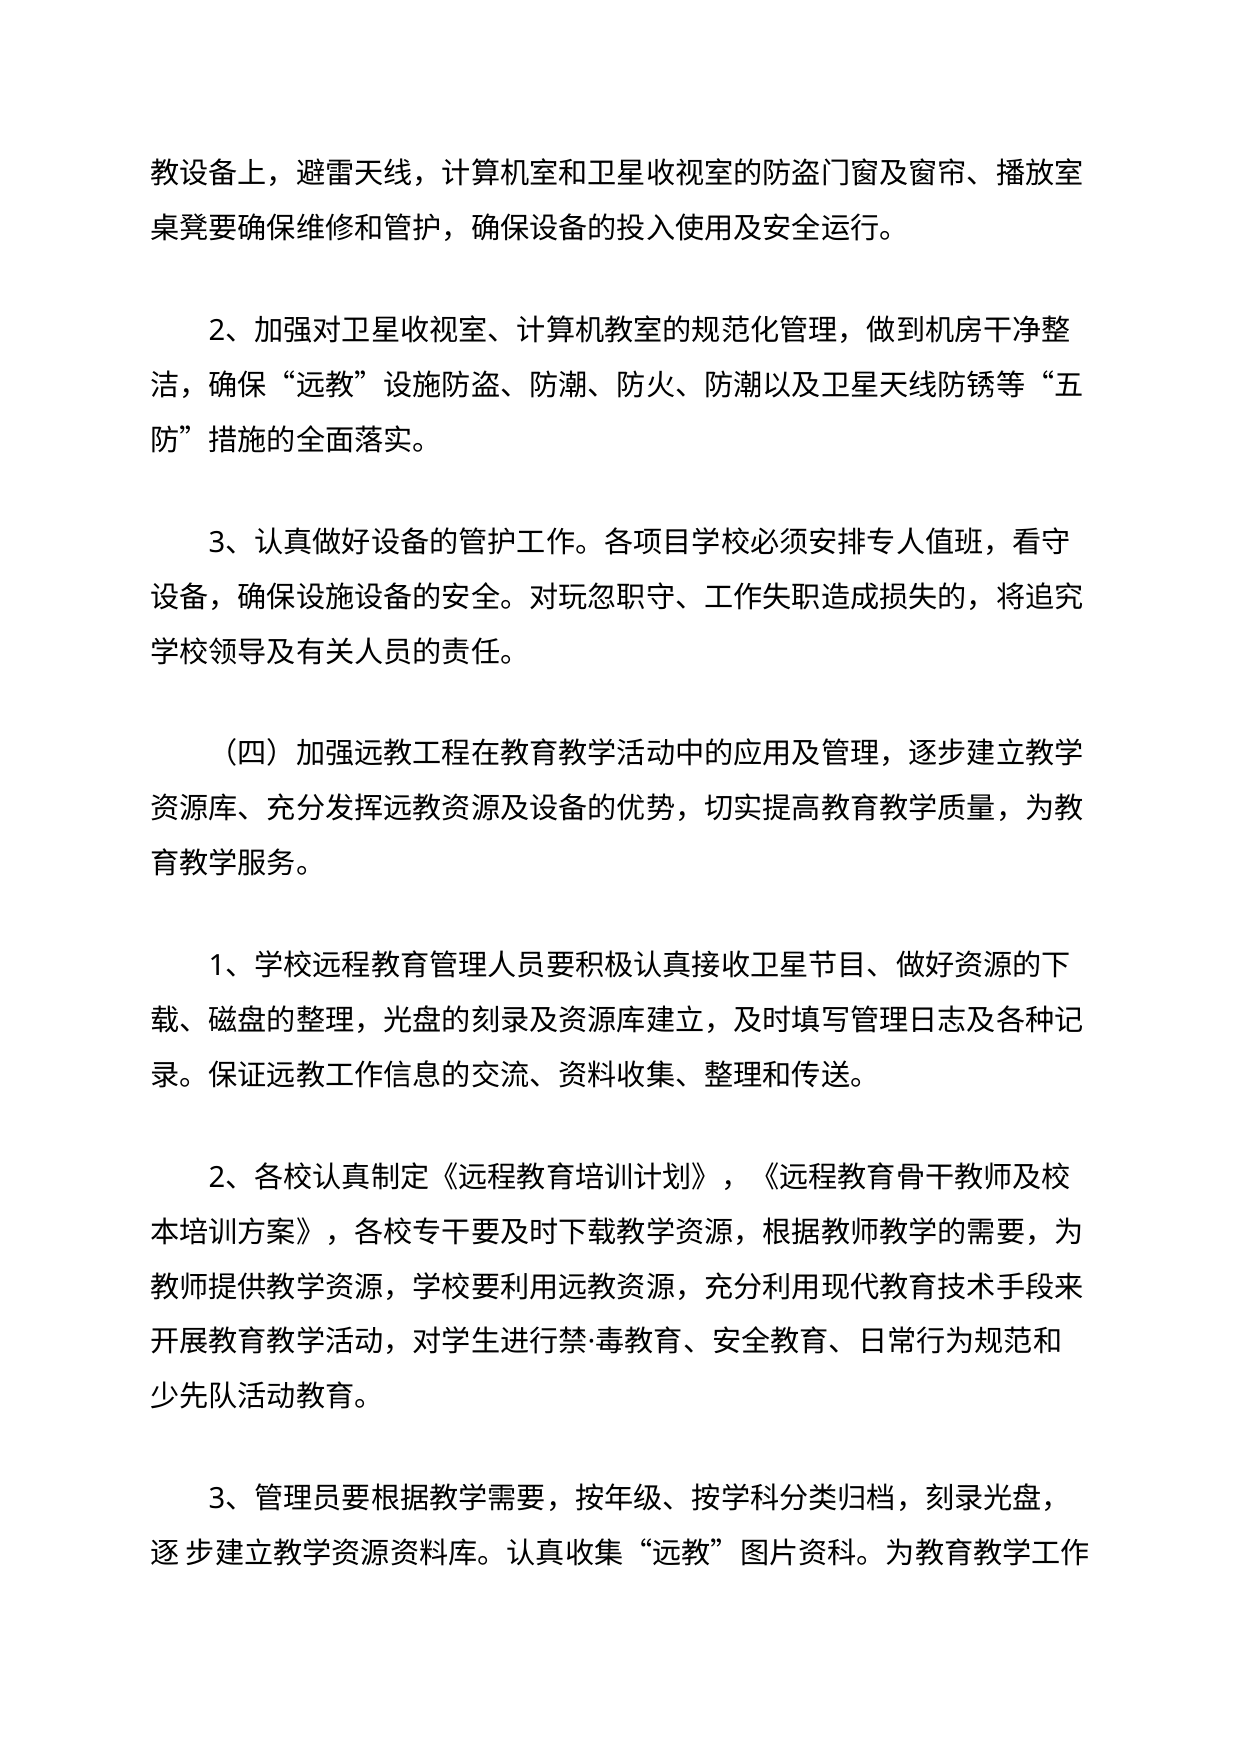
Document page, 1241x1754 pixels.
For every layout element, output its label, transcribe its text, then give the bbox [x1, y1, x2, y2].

text 2、各校认真制定《远程教育培训计划》，《远程教育骨干教师及校本培训方案》，各校专干要及时下载教学资源，根据教师教学的需要，为教师提供教学资源，学校要利用远教资源，充分利用现代教育技术手段来开展教育教学活动，对学生进行禁·毒教育、安全教育、日常行为规范和少先队活动教育。 [150, 1153, 1090, 1415]
text （四）加强远教工程在教育教学活动中的应用及管理，逐步建立教学资源库、充分发挥远教资源及设备的优势，切实提高教育教学质量，为教育教学服务。 [150, 730, 1090, 882]
text 3、认真做好设备的管护工作。各项目学校必须安排专人值班，看守设备，确保设施设备的安全。对玩忽职守、工作失职造成损失的，将追究学校领导及有关人员的责任。 [150, 518, 1090, 671]
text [150, 150, 1090, 247]
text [150, 1475, 1090, 1572]
text 2、加强对卫星收视室、计算机教室的规范化管理，做到机房干净整洁，确保“远教”设施防盗、防潮、防火、防潮以及卫星天线防锈等“五防”措施的全面落实。 [150, 307, 1090, 459]
text 1、学校远程教育管理人员要积极认真接收卫星节目、做好资源的下载、磁盘的整理，光盘的刻录及资源库建立，及时填写管理日志及各种记录。保证远教工作信息的交流、资料收集、整理和传送。 [150, 942, 1090, 1094]
